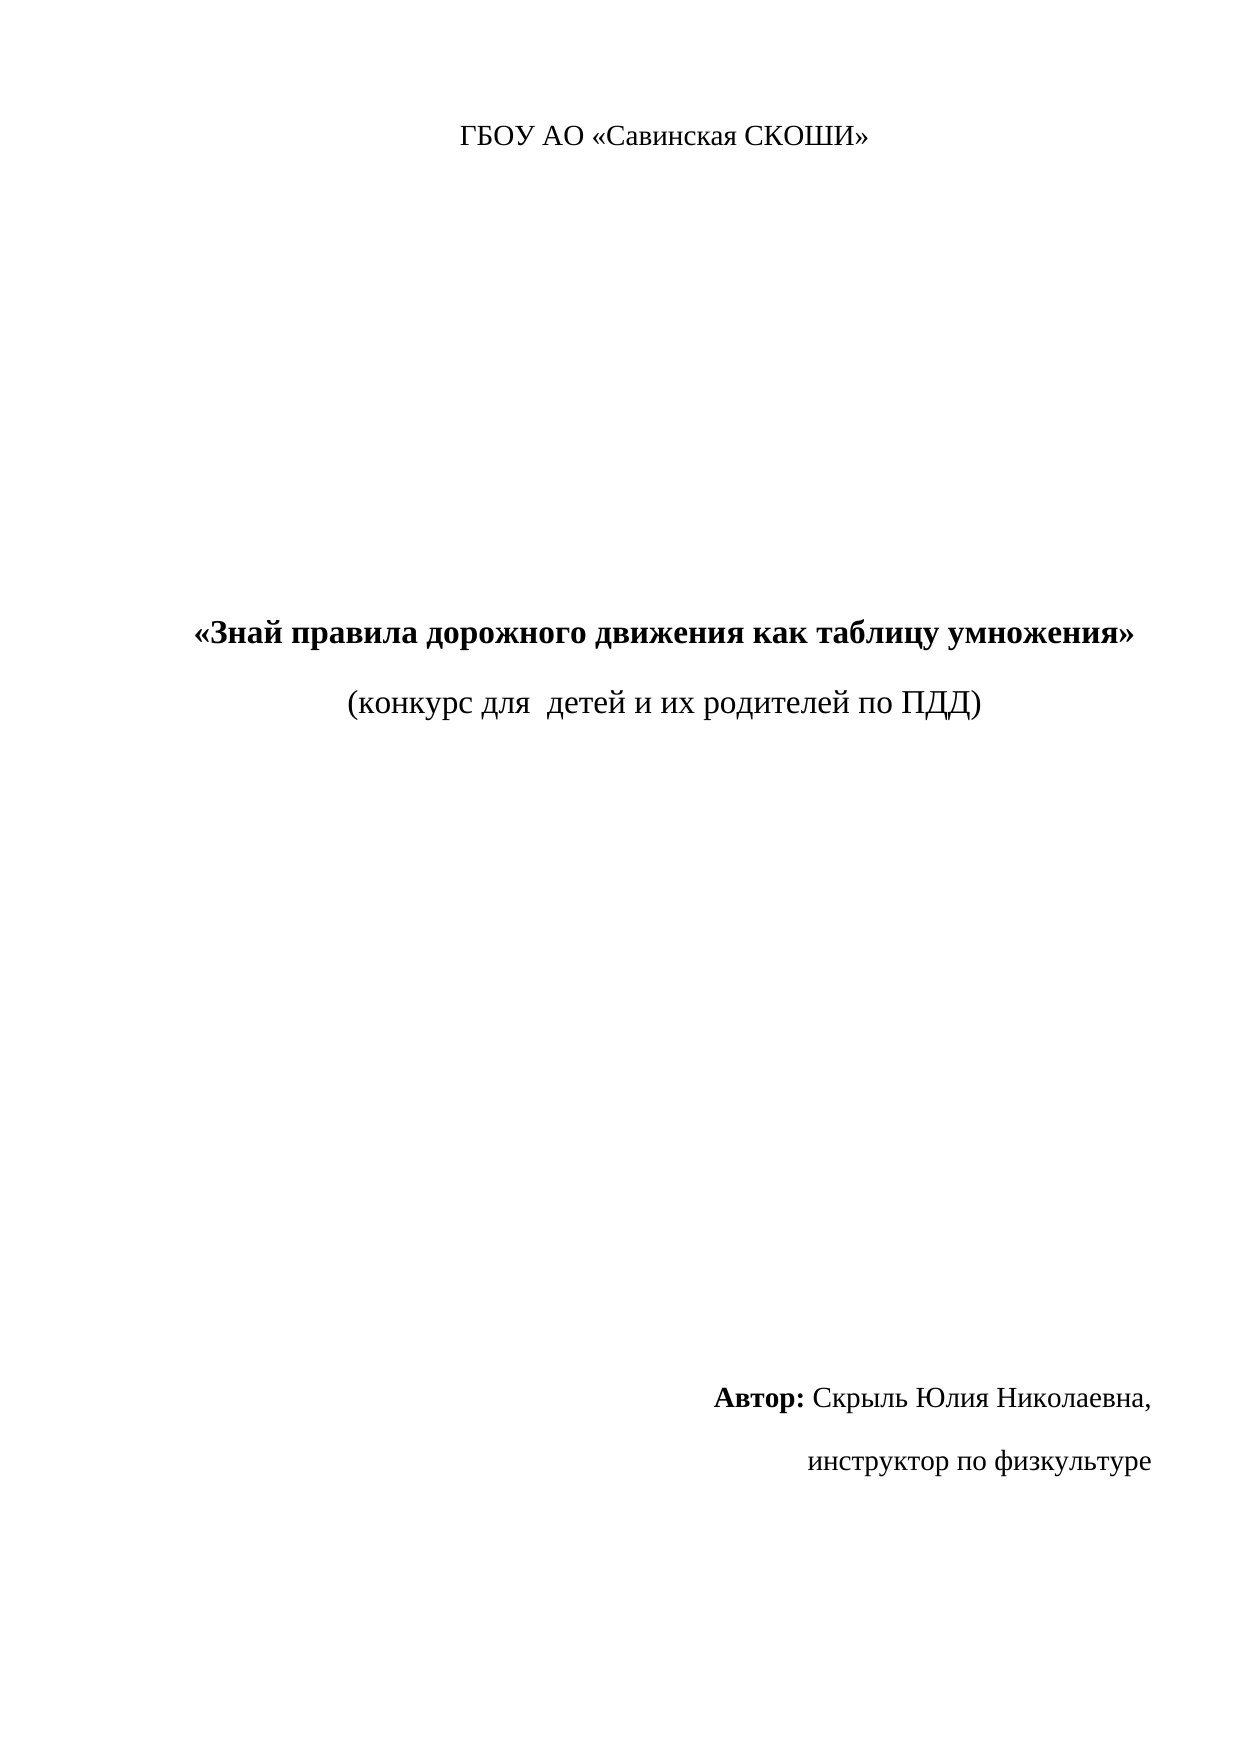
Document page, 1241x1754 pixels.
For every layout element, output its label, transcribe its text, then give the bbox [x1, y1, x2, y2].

text «Знай правила дорожного движения как таблицу умножения» [177, 612, 1152, 651]
text (конкурс для детей и их родителей по ПДД) [177, 682, 1152, 721]
text ГБОУ АО «Савинская СКОШИ» [177, 118, 1152, 152]
text Автор: Скрыль Юлия Николаевна, [177, 1380, 1152, 1414]
text инструктор по физкультуре [177, 1443, 1152, 1477]
